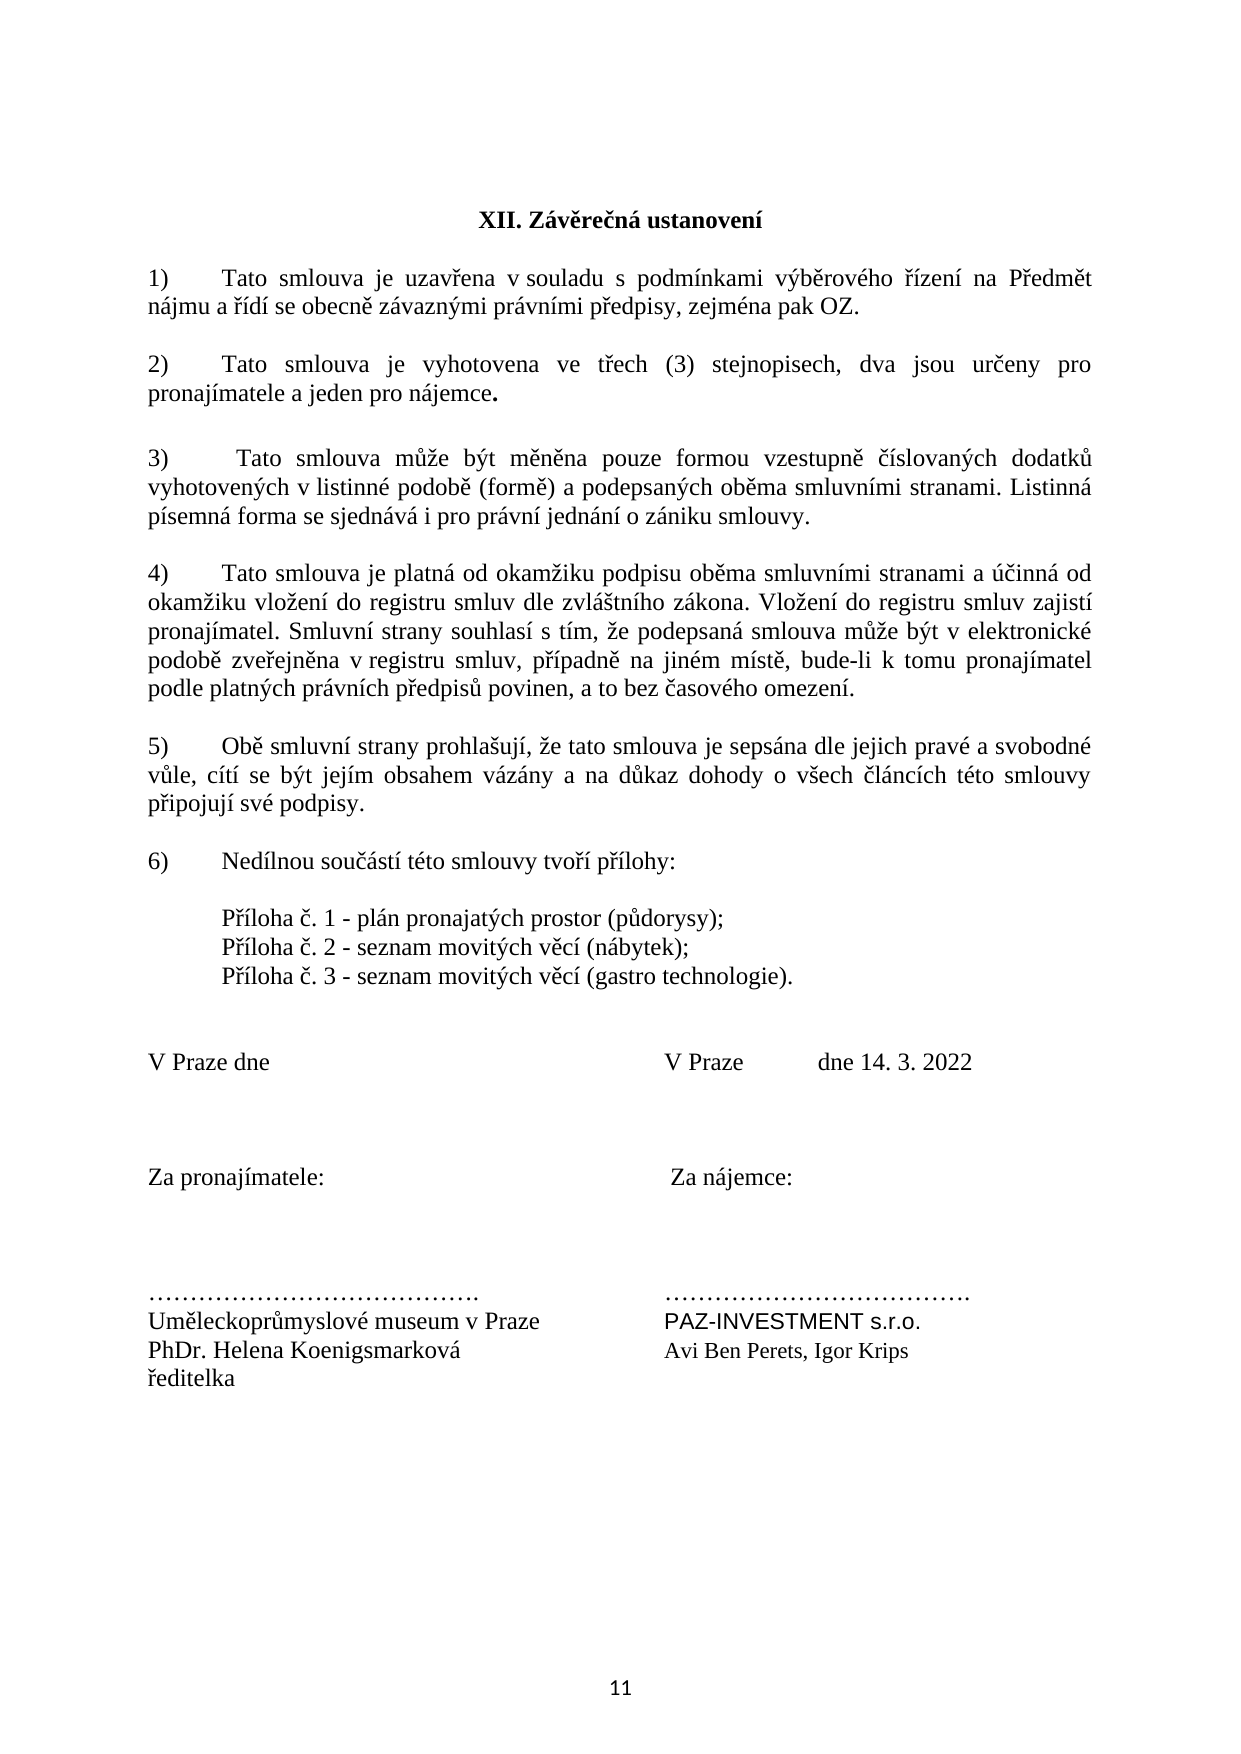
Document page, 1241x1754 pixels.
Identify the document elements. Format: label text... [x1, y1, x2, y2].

text Příloha č. 2 - seznam movitých věcí (nábytek); [148, 932, 1093, 961]
text 3) Tato smlouva může být měněna pouze formou vzestupně číslovaných dodatků vyhotovených v listinné podobě (formě) a podepsaných oběma smluvními stranami. Listinná písemná forma se sjednává i pro právní jednání o zániku smlouvy. [148, 443, 1093, 530]
text 6) Nedílnou součástí této smlouvy tvoří přílohy: [148, 846, 1093, 875]
text V Praze dne V Praze dne 14. 3. 2022 [148, 1047, 1093, 1076]
text PhDr. Helena Koenigsmarková Avi Ben Perets, Igor Krips [148, 1335, 1093, 1363]
text 4) Tato smlouva je platná od okamžiku podpisu oběma smluvními stranami a účinná od okamžiku vložení do registru smluv dle zvláštního zákona. Vložení do registru smluv zajistí pronajímatel. Smluvní strany souhlasí s tím, že podepsaná smlouva může být v elektronické podobě zveřejněna v registru smluv, případně na jiném místě, bude-li k tomu pronajímatel podle platných právních předpisů povinen, a to bez časového omezení. [148, 558, 1093, 702]
text Příloha č. 3 - seznam movitých věcí (gastro technologie). [148, 961, 1093, 990]
text ředitelka [148, 1363, 1093, 1392]
text Příloha č. 1 - plán pronajatých prostor (půdorysy); [148, 903, 1093, 932]
text Za pronajímatele: Za nájemce: [148, 1162, 1093, 1191]
text …………………………………. ………………………………. [148, 1277, 1093, 1306]
text XII. Závěrečná ustanovení [148, 205, 1093, 234]
text Uměleckoprůmyslové museum v Praze PAZ-INVESTMENT s.r.o. [148, 1306, 1093, 1335]
text 1) Tato smlouva je uzavřena v souladu s podmínkami výběrového řízení na Předmět nájmu a řídí se obecně závaznými právními předpisy, zejména pak OZ. [148, 263, 1093, 320]
text 2) Tato smlouva je vyhotovena ve třech (3) stejnopisech, dva jsou určeny pro pronajímatele a jeden pro nájemce. [148, 349, 1093, 406]
text 5) Obě smluvní strany prohlašují, že tato smlouva je sepsána dle jejich pravé a svobodné vůle, cítí se být jejím obsahem vázány a na důkaz dohody o všech článcích této smlouvy připojují své podpisy. [148, 731, 1093, 817]
